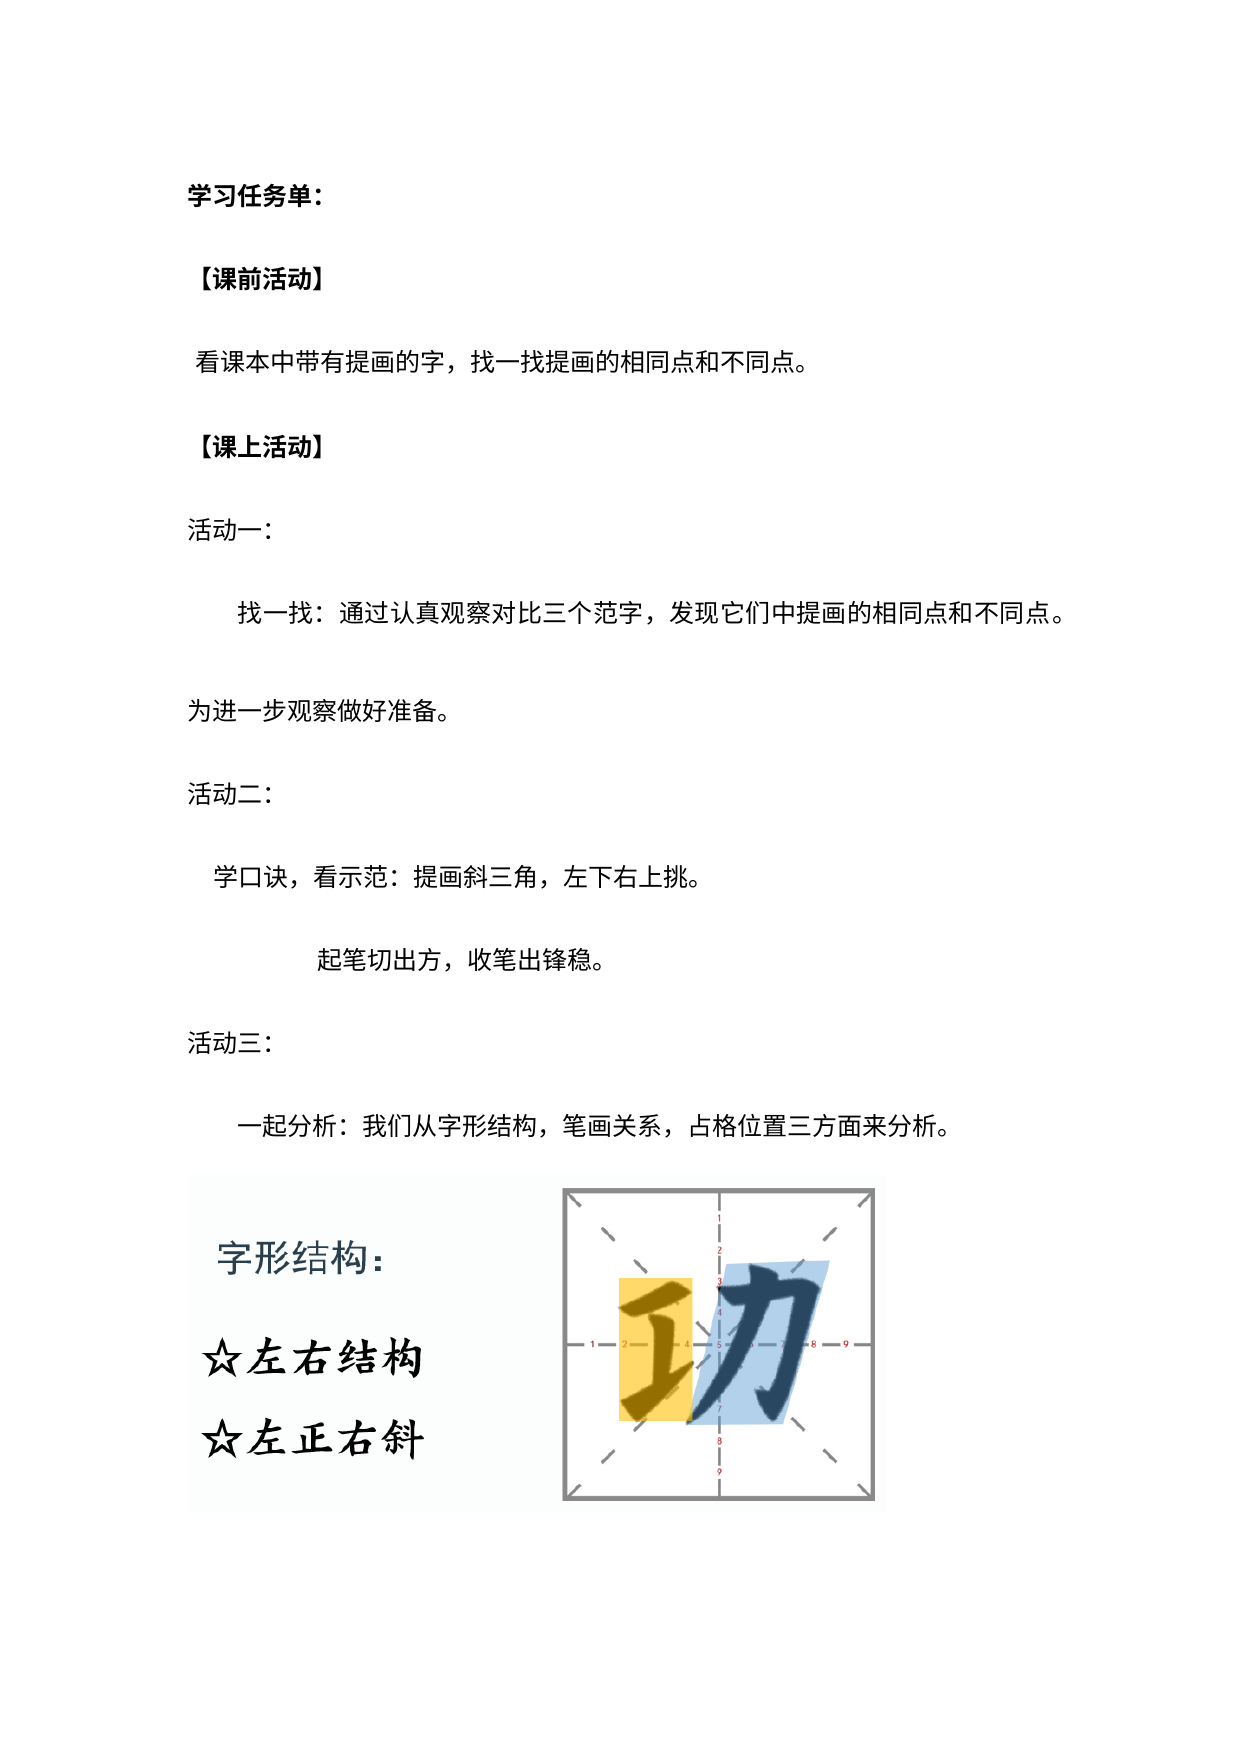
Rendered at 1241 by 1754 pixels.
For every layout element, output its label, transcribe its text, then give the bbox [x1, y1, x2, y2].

picture [187, 1175, 887, 1512]
list 活动三： [187, 1009, 1053, 1074]
list 活动一： [187, 496, 1053, 561]
text 起笔切出方，收笔出锋稳。 [187, 926, 1053, 991]
text 看课本中带有提画的字，找一找提画的相同点和不同点。 [187, 328, 1053, 393]
text 找一找：通过认真观察对比三个范字，发现它们中提画的相同点和不同点。为进一步观察做好准备。 [187, 579, 1053, 742]
text 【课前活动】 [187, 245, 1053, 310]
text 【课上活动】 [187, 413, 1053, 478]
list 一起分析：我们从字形结构，笔画关系，占格位置三方面来分析。 [187, 1092, 1053, 1157]
text 学口诀，看示范：提画斜三角，左下右上挑。 [187, 843, 1053, 908]
text 活动二： [187, 760, 1053, 825]
text 学习任务单： [187, 162, 1053, 227]
